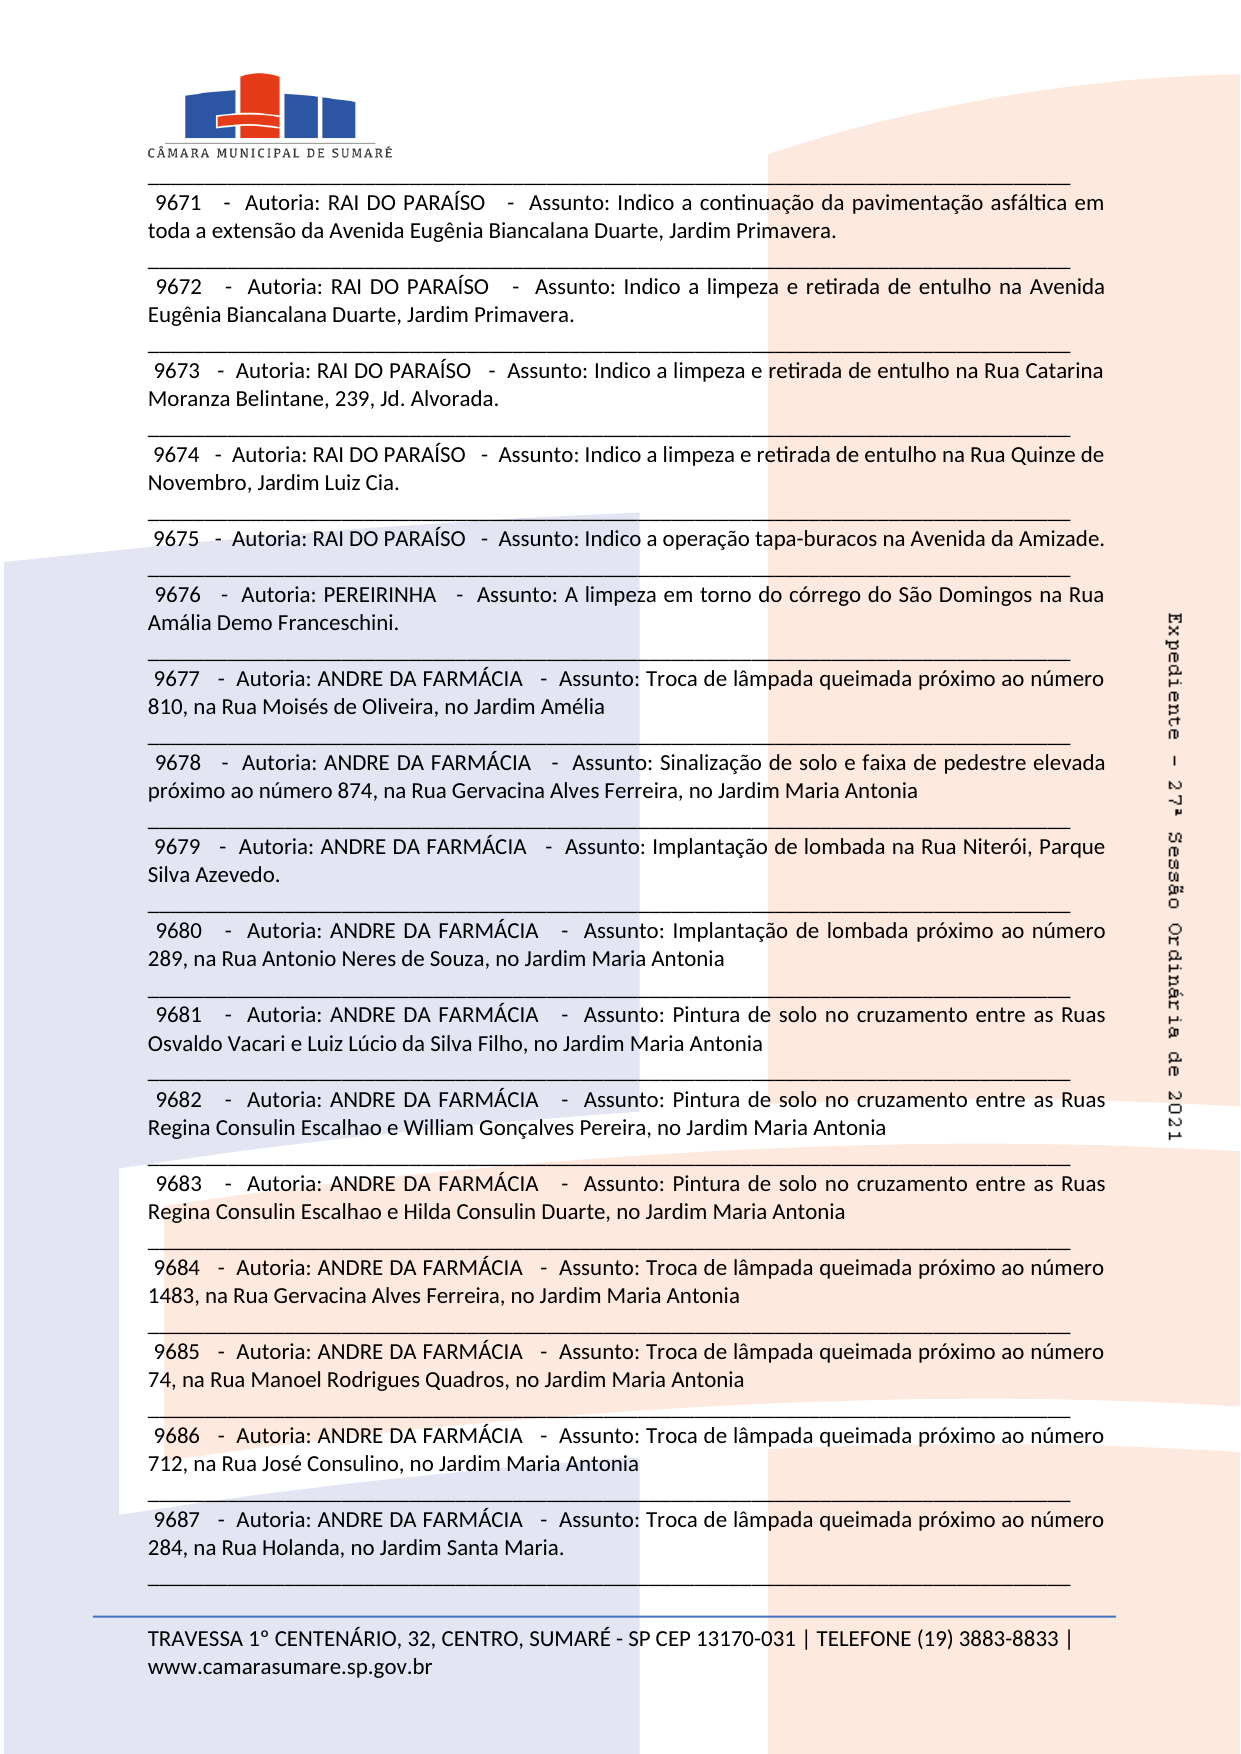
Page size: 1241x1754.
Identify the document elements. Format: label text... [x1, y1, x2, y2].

picture [1142, 609, 1205, 1145]
text 9684 - Autoria: ANDRE DA FARMÁCIA - Assunto: Troca de lâmpada queimada próximo ao número 1483, na Rua Gervacina Alves Ferreira, no Jardim Maria Antonia [148, 1253, 1107, 1309]
text _________________________________________________________________________________ [148, 1141, 1107, 1169]
text 9685 - Autoria: ANDRE DA FARMÁCIA - Assunto: Troca de lâmpada queimada próximo ao número 74, na Rua Manoel Rodrigues Quadros, no Jardim Maria Antonia [148, 1337, 1107, 1393]
text _________________________________________________________________________________ [148, 160, 1107, 188]
text _________________________________________________________________________________ [148, 412, 1107, 440]
text _________________________________________________________________________________ [148, 636, 1107, 664]
text _________________________________________________________________________________ [148, 1057, 1107, 1085]
text _________________________________________________________________________________ [148, 973, 1107, 1001]
text 9678 - Autoria: ANDRE DA FARMÁCIA - Assunto: Sinalização de solo e faixa de pedestre elevada próximo ao número 874, na Rua Gervacina Alves Ferreira, no Jardim Maria Antonia [148, 748, 1107, 804]
text 9686 - Autoria: ANDRE DA FARMÁCIA - Assunto: Troca de lâmpada queimada próximo ao número 712, na Rua José Consulino, no Jardim Maria Antonia [148, 1421, 1107, 1477]
text _________________________________________________________________________________ [148, 1309, 1107, 1337]
text _________________________________________________________________________________ [148, 496, 1107, 524]
text _________________________________________________________________________________ [148, 1561, 1107, 1589]
text _________________________________________________________________________________ [148, 804, 1107, 832]
text 9679 - Autoria: ANDRE DA FARMÁCIA - Assunto: Implantação de lombada na Rua Niterói, Parque Silva Azevedo. [148, 832, 1107, 888]
text 9671 - Autoria: RAI DO PARAÍSO - Assunto: Indico a continuação da pavimentação asfáltica em toda a extensão da Avenida Eugênia Biancalana Duarte, Jardim Primavera. [148, 188, 1107, 244]
text 9673 - Autoria: RAI DO PARAÍSO - Assunto: Indico a limpeza e retirada de entulho na Rua Catarina Moranza Belintane, 239, Jd. Alvorada. [148, 356, 1107, 412]
text 9672 - Autoria: RAI DO PARAÍSO - Assunto: Indico a limpeza e retirada de entulho na Avenida Eugênia Biancalana Duarte, Jardim Primavera. [148, 272, 1107, 328]
text 9680 - Autoria: ANDRE DA FARMÁCIA - Assunto: Implantação de lombada próximo ao número 289, na Rua Antonio Neres de Souza, no Jardim Maria Antonia [148, 917, 1107, 973]
text 9687 - Autoria: ANDRE DA FARMÁCIA - Assunto: Troca de lâmpada queimada próximo ao número 284, na Rua Holanda, no Jardim Santa Maria. [148, 1505, 1107, 1561]
text 9683 - Autoria: ANDRE DA FARMÁCIA - Assunto: Pintura de solo no cruzamento entre as Ruas Regina Consulin Escalhao e Hilda Consulin Duarte, no Jardim Maria Antonia [148, 1169, 1107, 1225]
text 9682 - Autoria: ANDRE DA FARMÁCIA - Assunto: Pintura de solo no cruzamento entre as Ruas Regina Consulin Escalhao e William Gonçalves Pereira, no Jardim Maria Antonia [148, 1085, 1107, 1141]
text _________________________________________________________________________________ [148, 552, 1107, 580]
text _________________________________________________________________________________ [148, 1225, 1107, 1253]
text 9677 - Autoria: ANDRE DA FARMÁCIA - Assunto: Troca de lâmpada queimada próximo ao número 810, na Rua Moisés de Oliveira, no Jardim Amélia [148, 664, 1107, 720]
text _________________________________________________________________________________ [148, 1393, 1107, 1421]
text _________________________________________________________________________________ [148, 328, 1107, 356]
text 9674 - Autoria: RAI DO PARAÍSO - Assunto: Indico a limpeza e retirada de entulho na Rua Quinze de Novembro, Jardim Luiz Cia. [148, 440, 1107, 496]
text _________________________________________________________________________________ [148, 888, 1107, 917]
text 9681 - Autoria: ANDRE DA FARMÁCIA - Assunto: Pintura de solo no cruzamento entre as Ruas Osvaldo Vacari e Luiz Lúcio da Silva Filho, no Jardim Maria Antonia [148, 1001, 1107, 1057]
text _________________________________________________________________________________ [148, 244, 1107, 272]
text _________________________________________________________________________________ [148, 1477, 1107, 1505]
picture [147, 73, 394, 160]
text 9676 - Autoria: PEREIRINHA - Assunto: A limpeza em torno do córrego do São Domingos na Rua Amália Demo Franceschini. [148, 580, 1107, 636]
text 9675 - Autoria: RAI DO PARAÍSO - Assunto: Indico a operação tapa-buracos na Avenida da Amizade. [148, 524, 1107, 552]
text _________________________________________________________________________________ [148, 720, 1107, 748]
